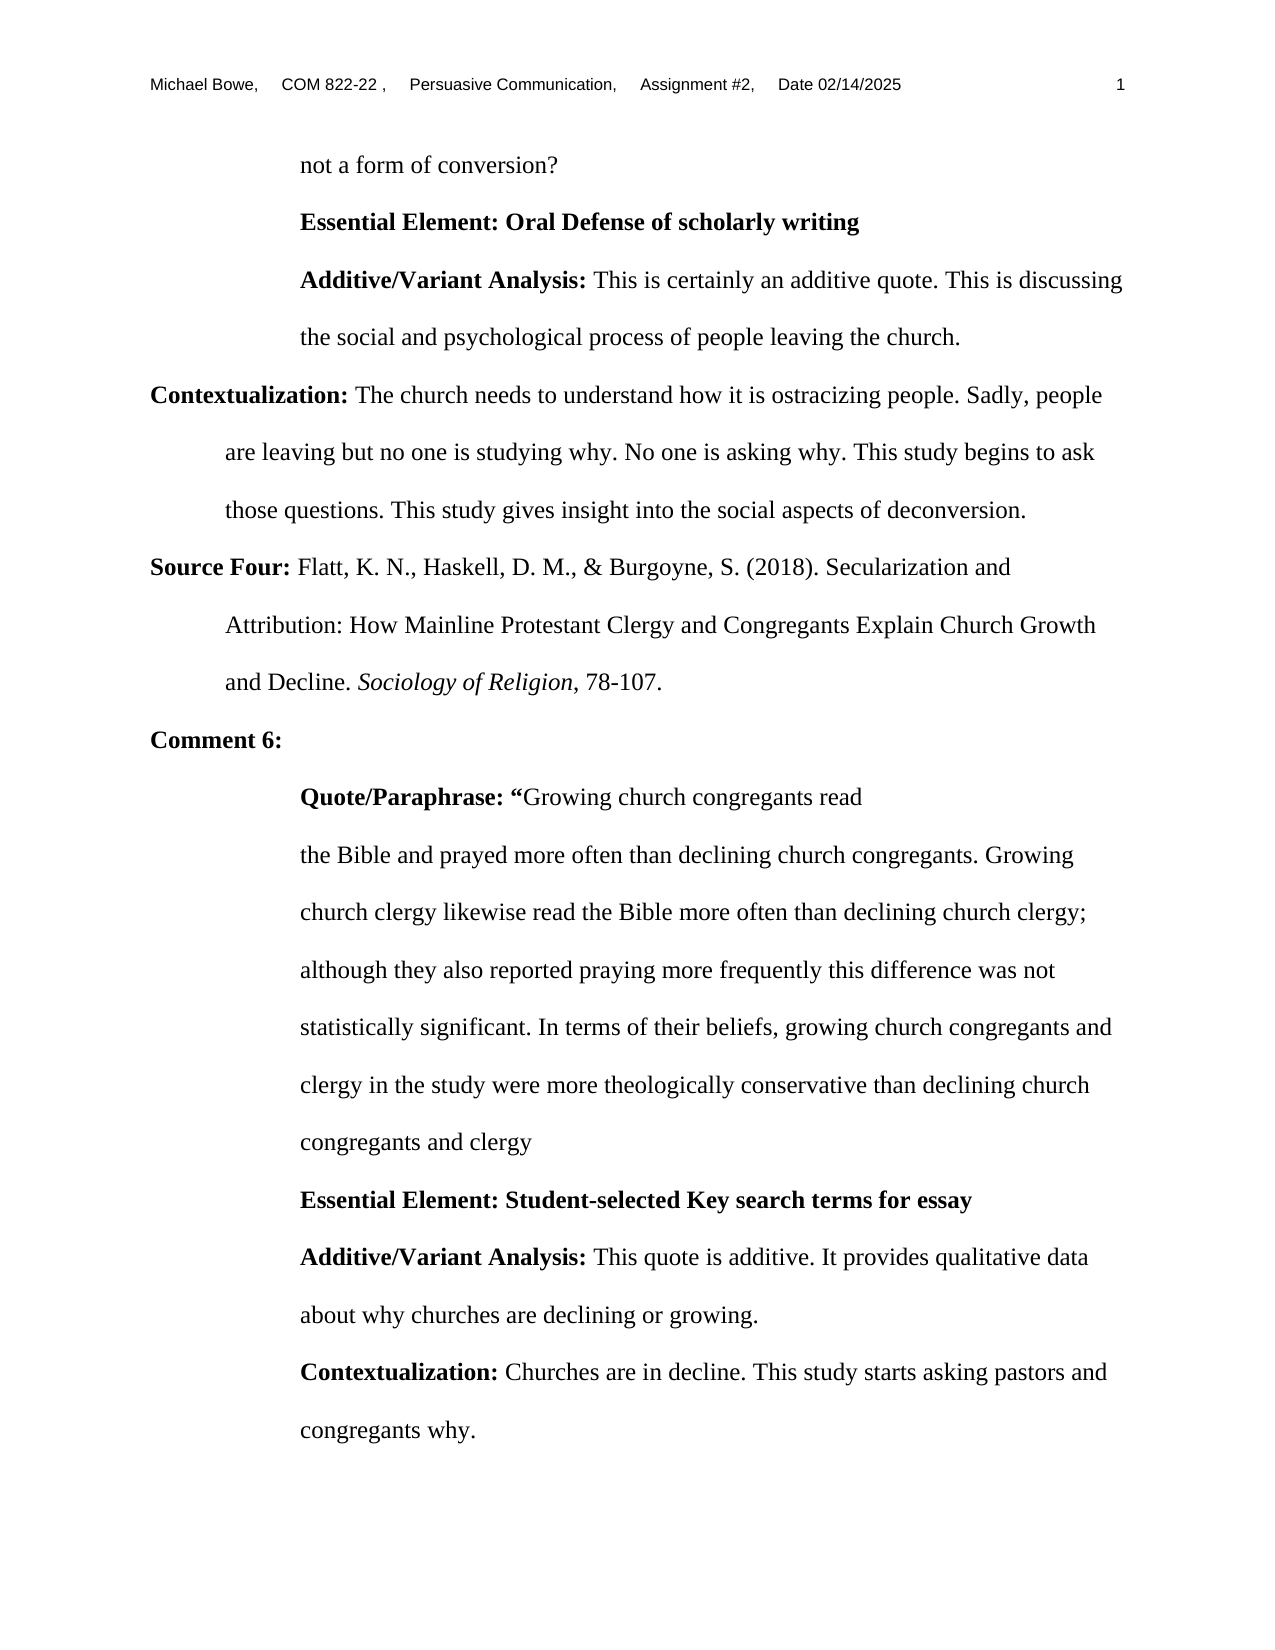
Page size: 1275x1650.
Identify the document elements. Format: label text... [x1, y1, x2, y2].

text Additive/Variant Analysis: This is certainly an additive quote. This is discussing the social and psychological process of people leaving the church. [300, 265, 1125, 351]
text Essential Element: Student-selected Key search terms for essay [300, 1185, 1125, 1214]
text Comment 6: [150, 725, 1125, 754]
text Contextualization: Churches are in decline. This study starts asking pastors and congregants why. [300, 1357, 1125, 1444]
text not a form of conversion? [300, 150, 1125, 179]
text Source Four: Flatt, K. N., Haskell, D. M., & Burgoyne, S. (2018). Secularization and Attribution: How Mainline Protestant Clergy and Congregants Explain Church Growth and Decline. Sociology of Religion, 78-107. [150, 552, 1125, 696]
text Contextualization: The church needs to understand how it is ostracizing people. Sadly, people are leaving but no one is studying why. No one is asking why. This study begins to ask those questions. This study gives insight into the social aspects of deconversion. [150, 380, 1125, 524]
text Essential Element: Oral Defense of scholarly writing [300, 207, 1125, 236]
text Additive/Variant Analysis: This quote is additive. It provides qualitative data about why churches are declining or growing. [300, 1242, 1125, 1329]
text Quote/Paraphrase: “Growing church congregants read the Bible and prayed more often than declining church congregants. Growing church clergy likewise read the Bible more often than declining church clergy; although they also reported praying more frequently this difference was not statistically significant. In terms of their beliefs, growing church congregants and clergy in the study were more theologically conservative than declining church congregants and clergy [300, 782, 1125, 1156]
